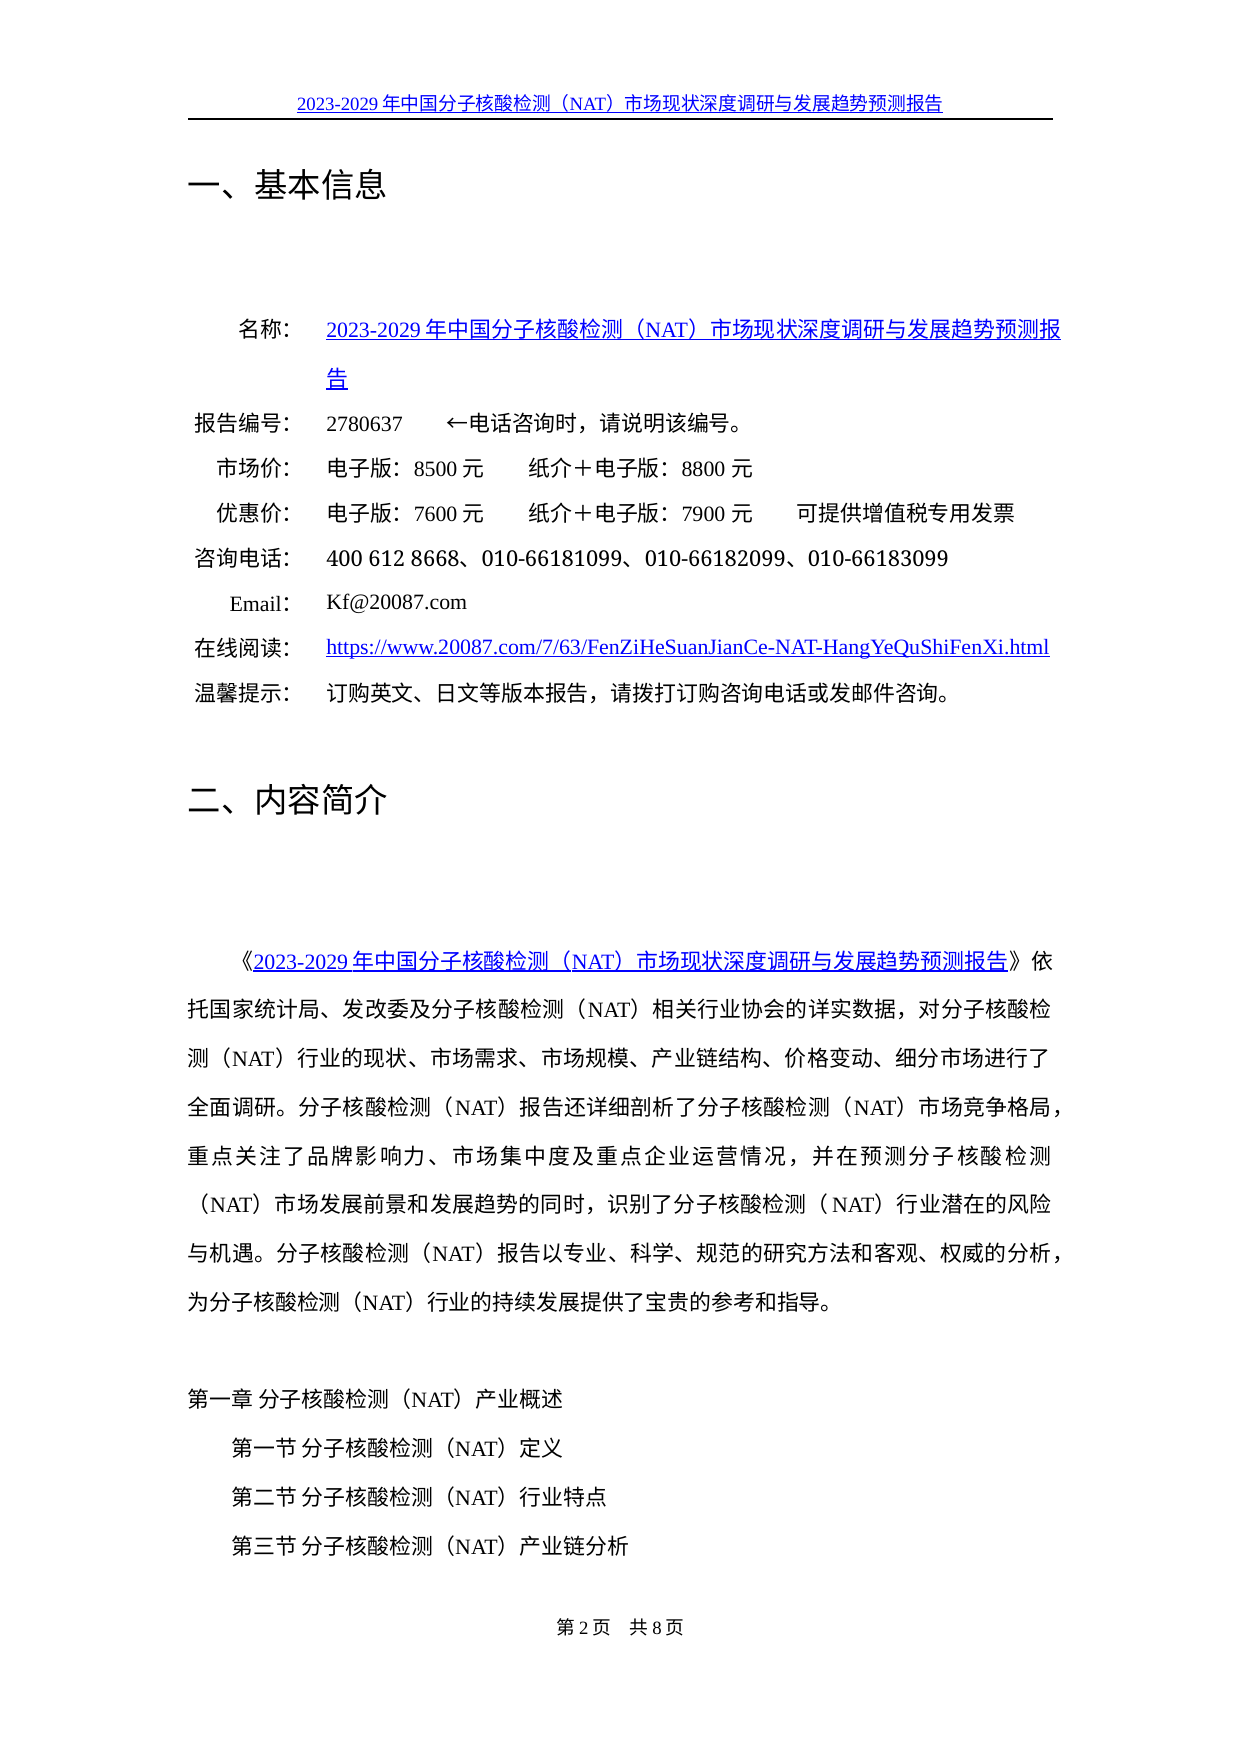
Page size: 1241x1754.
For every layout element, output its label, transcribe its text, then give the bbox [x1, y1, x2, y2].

table_cell 市场价： [167, 450, 315, 495]
table_cell 优惠价： [167, 495, 315, 540]
table_cell 温馨提示： [167, 675, 315, 720]
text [187, 943, 1053, 1561]
table_cell Email： [167, 585, 315, 630]
title 二、内容简介 [187, 766, 1053, 831]
title 一、基本信息 [187, 150, 1053, 215]
table_cell 报告编号： [167, 405, 315, 450]
table_header 名称： [167, 312, 315, 405]
table_cell 2780637 ←电话咨询时，请说明该编号。 [315, 405, 1073, 450]
table_cell Kf@20087.com [315, 585, 1073, 630]
table_cell 400 612 8668、010-66181099、010-66182099、010-66183099 [315, 540, 1073, 585]
table_cell 在线阅读： [167, 630, 315, 675]
table_cell 电子版：7600 元 纸介＋电子版：7900 元 可提供增值税专用发票 [315, 495, 1073, 540]
table_cell 电子版：8500 元 纸介＋电子版：8800 元 [315, 450, 1073, 495]
table_header 2023-2029年中国分子核酸检测（NAT）市场现状深度调研与发展趋势预测报告 [315, 312, 1073, 405]
table_cell 咨询电话： [167, 540, 315, 585]
table_cell [315, 630, 1073, 675]
table_cell 订购英文、日文等版本报告，请拨打订购咨询电话或发邮件咨询。 [315, 675, 1073, 720]
